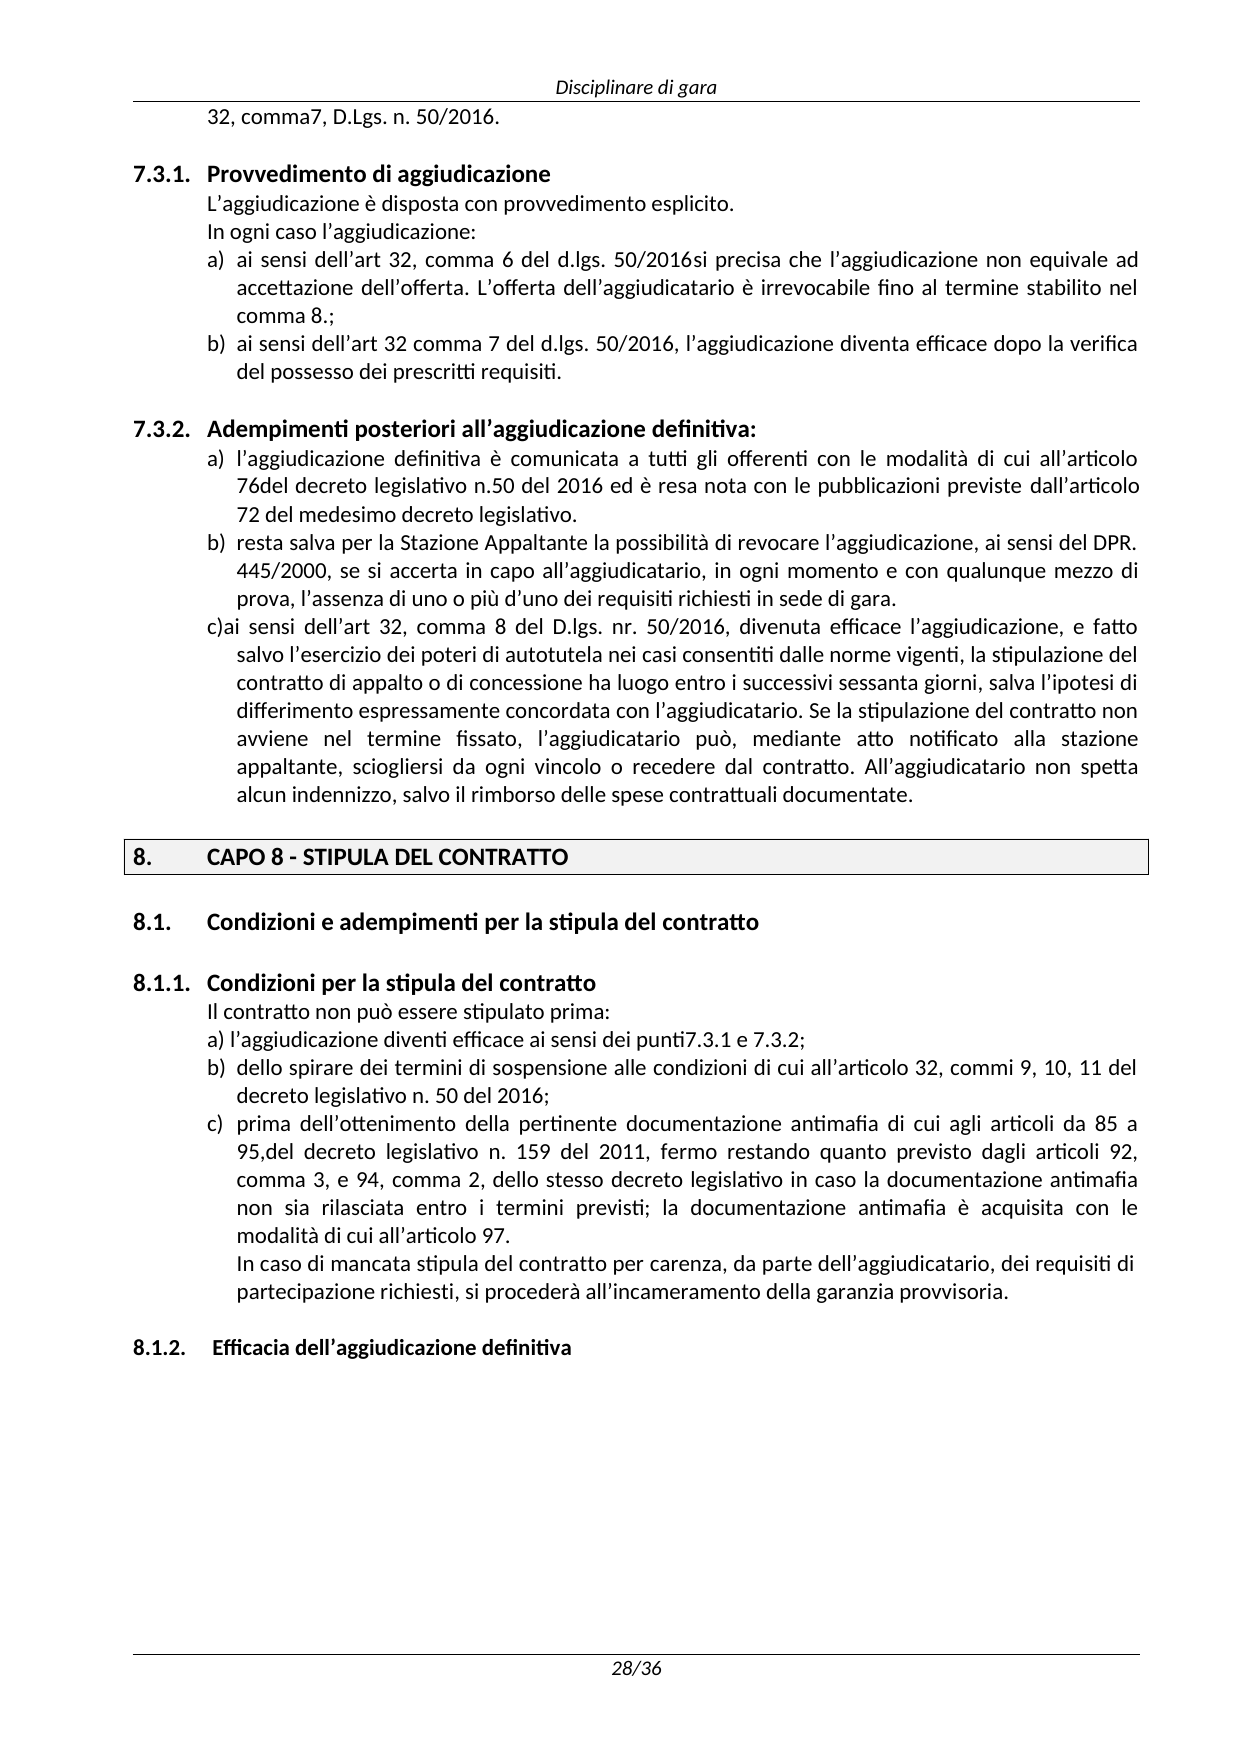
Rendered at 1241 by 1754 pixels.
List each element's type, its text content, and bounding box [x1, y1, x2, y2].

text 8. CAPO 8 - STIPULA DEL CONTRATTO [125, 840, 1148, 874]
text 7.3.1. Provvedimento di aggiudicazione [133, 158, 1140, 189]
text L’aggiudicazione è disposta con provvedimento esplicito. [207, 189, 1139, 217]
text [207, 102, 1140, 130]
text b) dello spirare dei termini di sospensione alle condizioni di cui all’articolo 32, commi 9, 10, 11 del decreto legislativo n. 50 del 2016; [207, 1053, 1139, 1109]
text In caso di mancata stipula del contratto per carenza, da parte dell’aggiudicatario, dei requisiti di partecipazione richiesti, si procederà all’incameramento della garanzia provvisoria. [236, 1249, 1134, 1306]
text b) ai sensi dell’art 32 comma 7 del d.lgs. 50/2016, l’aggiudicazione diventa efficace dopo la verifica del possesso dei prescritti requisiti. [207, 329, 1139, 385]
text a) ai sensi dell’art 32, comma 6 del d.lgs. 50/2016si precisa che l’aggiudicazione non equivale ad accettazione dell’offerta. L’offerta dell’aggiudicatario è irrevocabile fino al termine stabilito nel comma 8.; [207, 245, 1139, 329]
text c) prima dell’ottenimento della pertinente documentazione antimafia di cui agli articoli da 85 a 95,del decreto legislativo n. 159 del 2011, fermo restando quanto previsto dagli articoli 92, comma 3, e 94, comma 2, dello stesso decreto legislativo in caso la documentazione antimafia non sia rilasciata entro i termini previsti; la documentazione antimafia è acquisita con le modalità di cui all’articolo 97. [207, 1109, 1140, 1249]
text 7.3.2. Adempimenti posteriori all’aggiudicazione definitiva: [133, 413, 1140, 444]
text Il contratto non può essere stipulato prima: [207, 997, 1139, 1025]
text 8.1.2. Efficacia dell’aggiudicazione definitiva [133, 1333, 1140, 1362]
text a) l’aggiudicazione definitiva è comunicata a tutti gli offerenti con le modalità di cui all’articolo 76del decreto legislativo n.50 del 2016 ed è resa nota con le pubblicazioni previste dall’articolo 72 del medesimo decreto legislativo. [207, 444, 1140, 528]
text b) resta salva per la Stazione Appaltante la possibilità di revocare l’aggiudicazione, ai sensi del DPR. 445/2000, se si accerta in capo all’aggiudicatario, in ogni momento e con qualunque mezzo di prova, l’assenza di uno o più d’uno dei requisiti richiesti in sede di gara. [207, 528, 1140, 612]
text In ogni caso l’aggiudicazione: [207, 217, 1139, 245]
text 8.1.1. Condizioni per la stipula del contratto [133, 967, 1140, 997]
text 8.1. Condizioni e adempimenti per la stipula del contratto [133, 906, 1140, 936]
text a) l’aggiudicazione diventi efficace ai sensi dei punti7.3.1 e 7.3.2; [207, 1025, 1139, 1053]
text c)ai sensi dell’art 32, comma 8 del D.lgs. nr. 50/2016, divenuta efficace l’aggiudicazione, e fatto salvo l’esercizio dei poteri di autotutela nei casi consentiti dalle norme vigenti, la stipulazione del contratto di appalto o di concessione ha luogo entro i successivi sessanta giorni, salva l’ipotesi di differimento espressamente concordata con l’aggiudicatario. Se la stipulazione del contratto non avviene nel termine fissato, l’aggiudicatario può, mediante atto notificato alla stazione appaltante, sciogliersi da ogni vincolo o recedere dal contratto. All’aggiudicatario non spetta alcun indennizzo, salvo il rimborso delle spese contrattuali documentate. [207, 612, 1140, 808]
